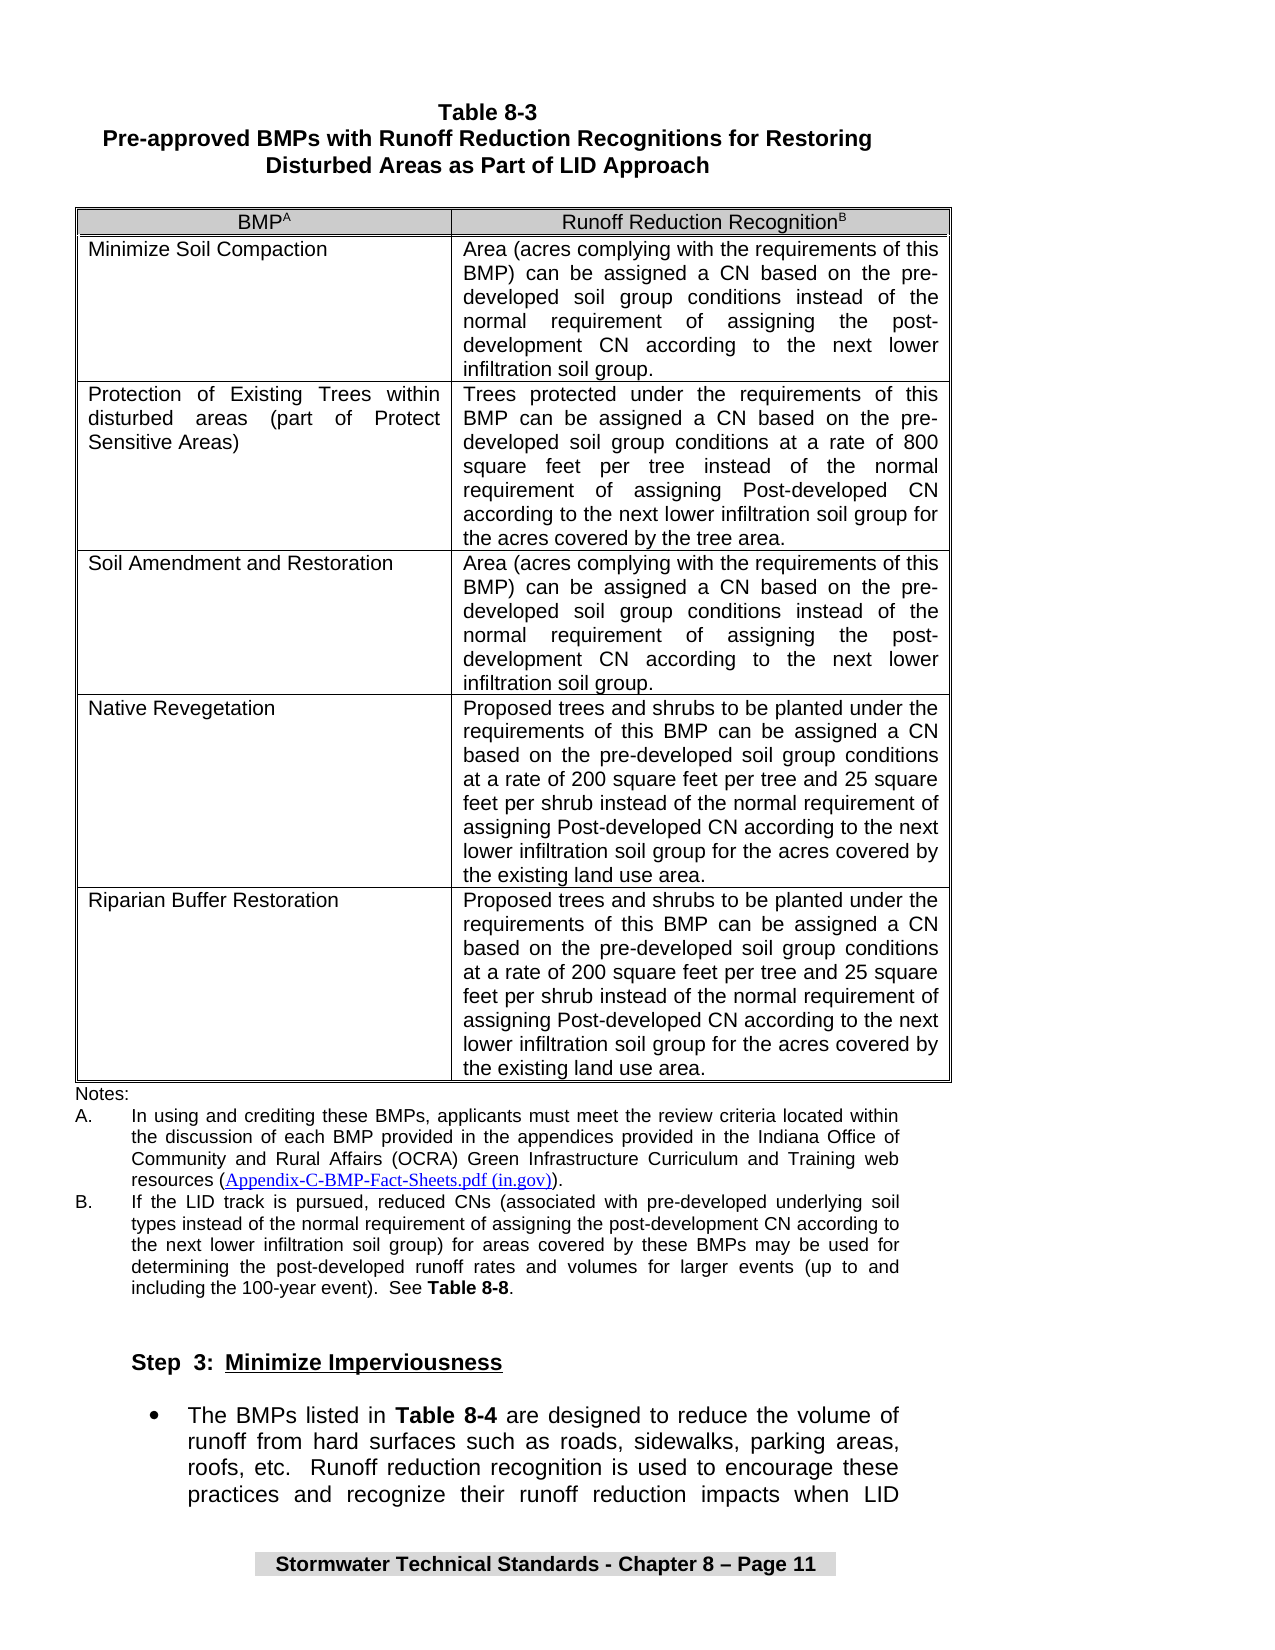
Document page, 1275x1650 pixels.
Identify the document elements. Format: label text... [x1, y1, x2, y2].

text Table 8-3 [75, 99, 900, 125]
text Notes: [75, 1083, 900, 1104]
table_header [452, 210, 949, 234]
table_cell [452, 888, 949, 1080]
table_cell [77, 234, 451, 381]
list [150, 1402, 900, 1507]
list Minimize Imperviousness [131, 1349, 900, 1375]
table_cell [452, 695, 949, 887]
list If the LID track is pursued, reduced CNs (associated with pre-developed underlying soil types instead of the normal requirement of assigning the post-development CN according to the next lower infiltration soil group) for areas covered by these BMPs may be used for determining the post-developed runoff rates and volumes for larger events (up to and including the 100-year event). See Table 8-8. [75, 1191, 900, 1299]
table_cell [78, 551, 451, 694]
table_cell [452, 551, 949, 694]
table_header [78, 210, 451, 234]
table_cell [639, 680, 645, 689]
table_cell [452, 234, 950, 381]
text Pre-approved BMPs with Runoff Reduction Recognitions for Restoring Disturbed Areas as Part of LID Approach [75, 125, 900, 178]
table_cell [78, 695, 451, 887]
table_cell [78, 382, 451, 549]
list In using and crediting these BMPs, applicants must meet the review criteria located within the discussion of each BMP provided in the appendices provided in the Indiana Office of Community and Rural Affairs (OCRA) Green Infrastructure Curriculum and Training web resources (Appendix-C-BMP-Fact-Sheets.pdf (in.gov)). [75, 1104, 900, 1191]
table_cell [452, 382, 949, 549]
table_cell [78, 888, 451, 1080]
